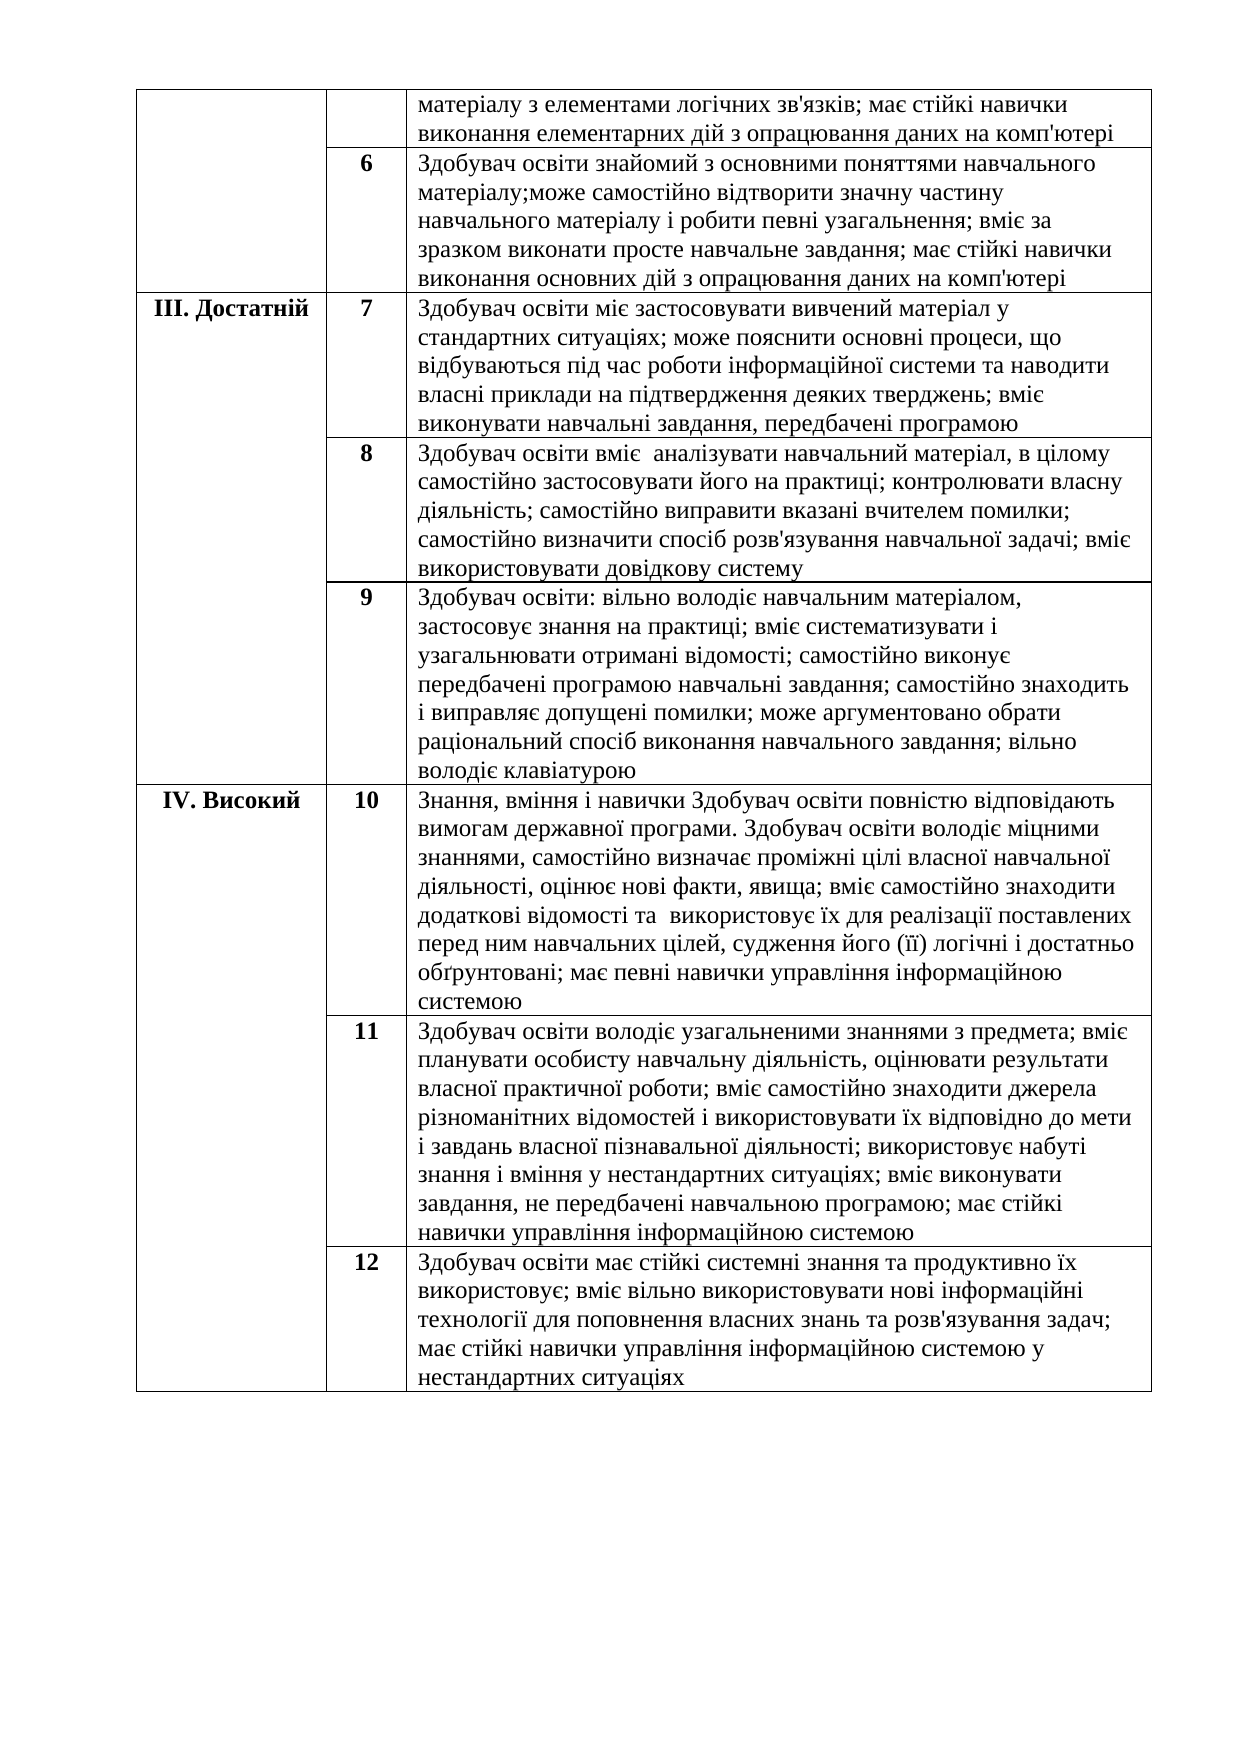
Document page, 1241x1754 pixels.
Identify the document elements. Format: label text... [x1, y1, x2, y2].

table_cell 5 [327, 90, 406, 147]
table_cell 7 [327, 293, 406, 437]
table_cell Здобувач освіти володіє узагальненими знаннями з предмета; вміє планувати особисту навчальну діяльність, оцінювати результати власної практичної роботи; вміє самостійно знаходити джерела різноманітних відомостей і використовувати їх відповідно до мети і завдань власної пізнавальної діяльності; використовує набуті знання і вміння у нестандартних ситуаціях; вміє виконувати завдання, не передбачені навчальною програмою; має стійкі навички управління інформаційною системою [407, 1016, 1151, 1246]
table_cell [407, 90, 1151, 147]
table_cell ІІІ. Достатній [137, 293, 326, 784]
table_cell Здобувач освіти має стійкі системні знання та продуктивно їх використовує; вміє вільно використовувати нові інформаційні технології для поповнення власних знань та розв'язування задач; має стійкі навички управління інформаційною системою у нестандартних ситуаціях [407, 1247, 1151, 1391]
table_cell 12 [327, 1247, 406, 1391]
table_cell IV. Високий [137, 785, 326, 1391]
table_cell Здобувач освіти міє застосовувати вивчений матеріал у стандартних ситуаціях; може пояснити основні процеси, що відбуваються під час роботи інформаційної системи та наводити власні приклади на підтвердження деяких тверджень; вміє виконувати навчальні завдання, передбачені програмою [407, 293, 1151, 437]
table_cell Здобувач освіти знайомий з основними поняттями навчального матеріалу;може самостійно відтворити значну частину навчального матеріалу і робити певні узагальнення; вміє за зразком виконати просте навчальне завдання; має стійкі навички виконання основних дій з опрацювання даних на комп'ютері [407, 148, 1151, 292]
table_cell Здобувач освіти: вільно володіє навчальним матеріалом, застосовує знання на практиці; вміє систематизувати і узагальнювати отримані відомості; самостійно виконує передбачені програмою навчальні завдання; самостійно знаходить і виправляє допущені помилки; може аргументовано обрати раціональний спосіб виконання навчального завдання; вільно володіє клавіатурою [407, 583, 1151, 784]
table_cell 11 [327, 1016, 406, 1246]
table_cell 6 [327, 148, 406, 292]
table_cell 9 [327, 583, 406, 784]
table_cell 8 [327, 438, 406, 581]
table_cell Здобувач освіти вміє аналізувати навчальний матеріал, в цілому самостійно застосовувати його на практиці; контролювати власну діяльність; самостійно виправити вказані вчителем помилки; самостійно визначити спосіб розв'язування навчальної задачі; вміє використовувати довідкову систему [407, 438, 1151, 581]
table_cell Знання, вміння і навички Здобувач освіти повністю відповідають вимогам державної програми. Здобувач освіти володіє міцними знаннями, самостійно визначає проміжні цілі власної навчальної діяльності, оцінює нові факти, явища; вміє самостійно знаходити додаткові відомості та використовує їх для реалізації поставлених перед ним навчальних цілей, судження його (її) логічні і достатньо обґрунтовані; має певні навички управління інформаційною системою [407, 785, 1151, 1015]
table_cell 10 [327, 785, 406, 1015]
